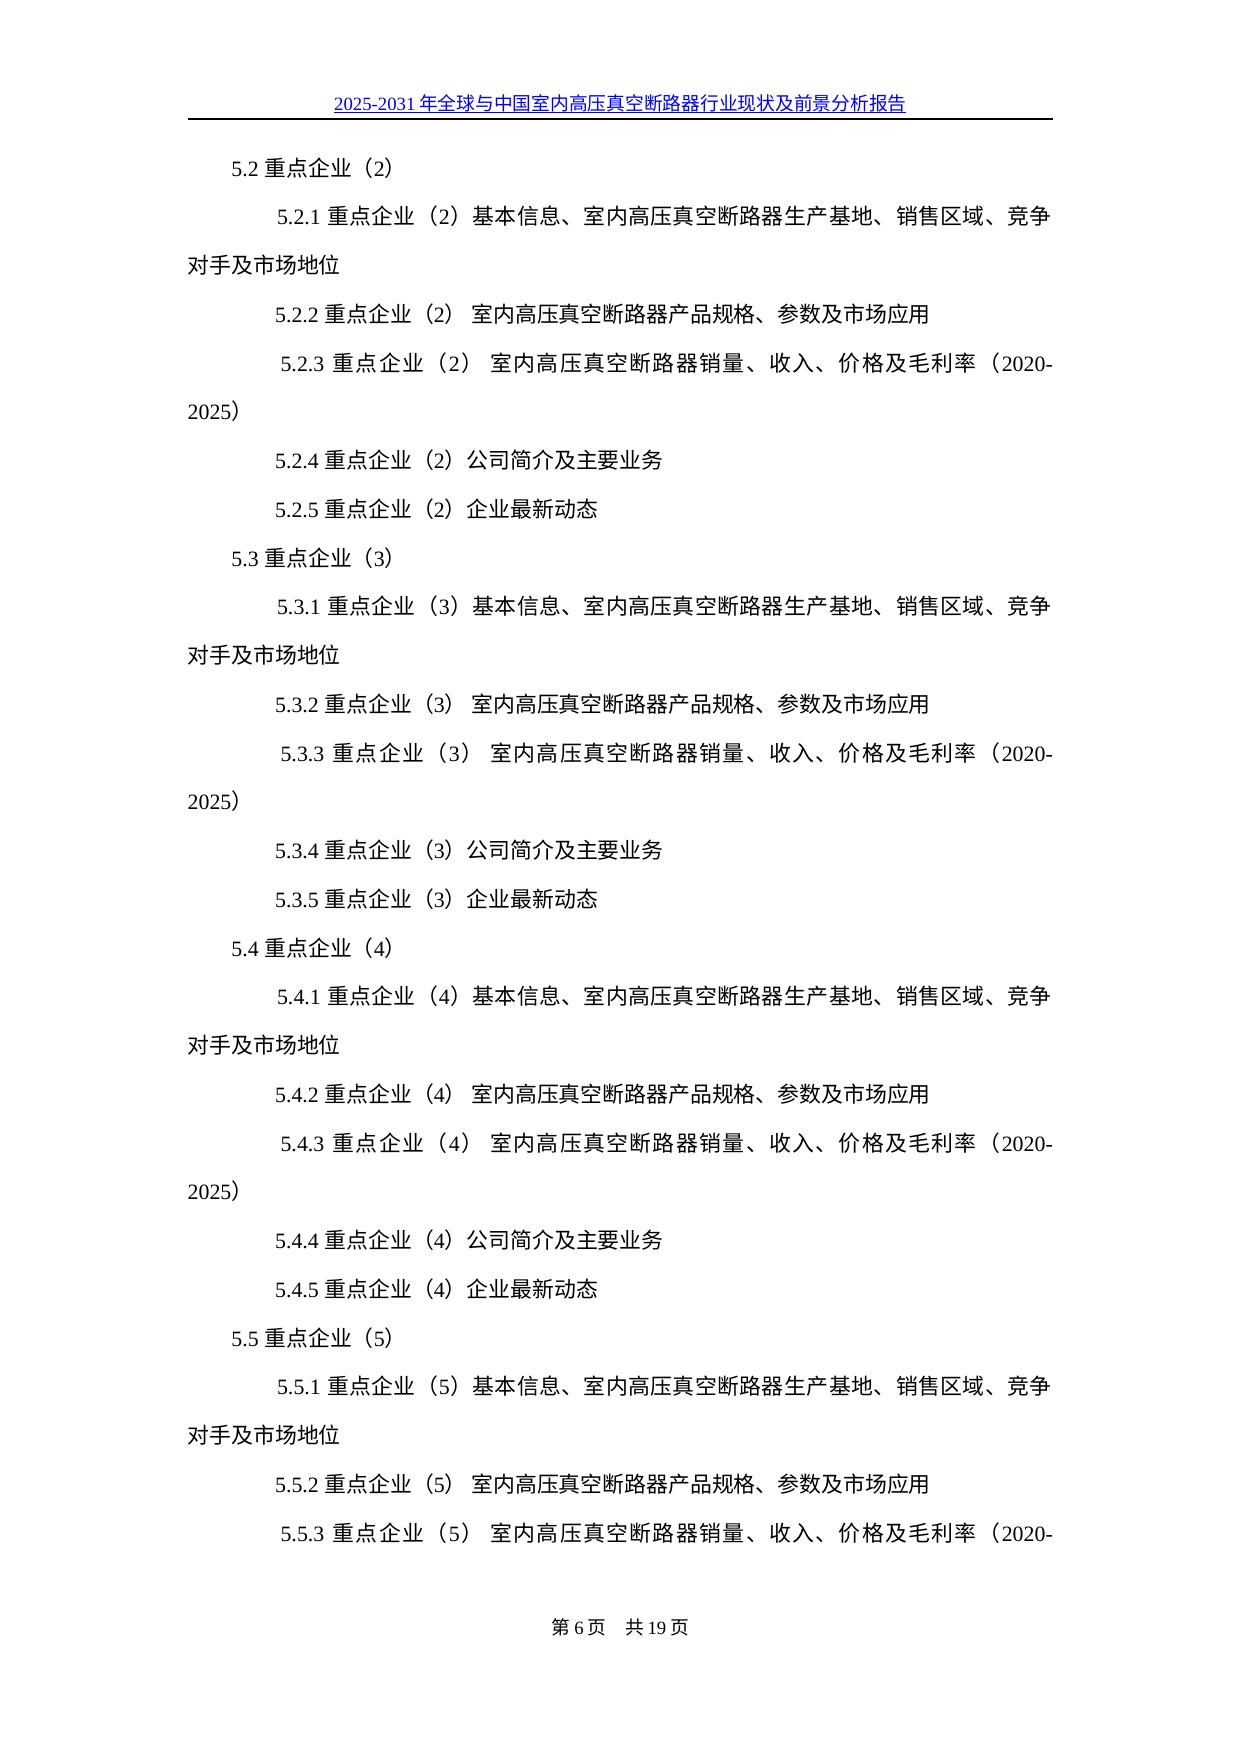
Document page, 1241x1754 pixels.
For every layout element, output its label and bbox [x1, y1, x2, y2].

text [187, 150, 1053, 1548]
